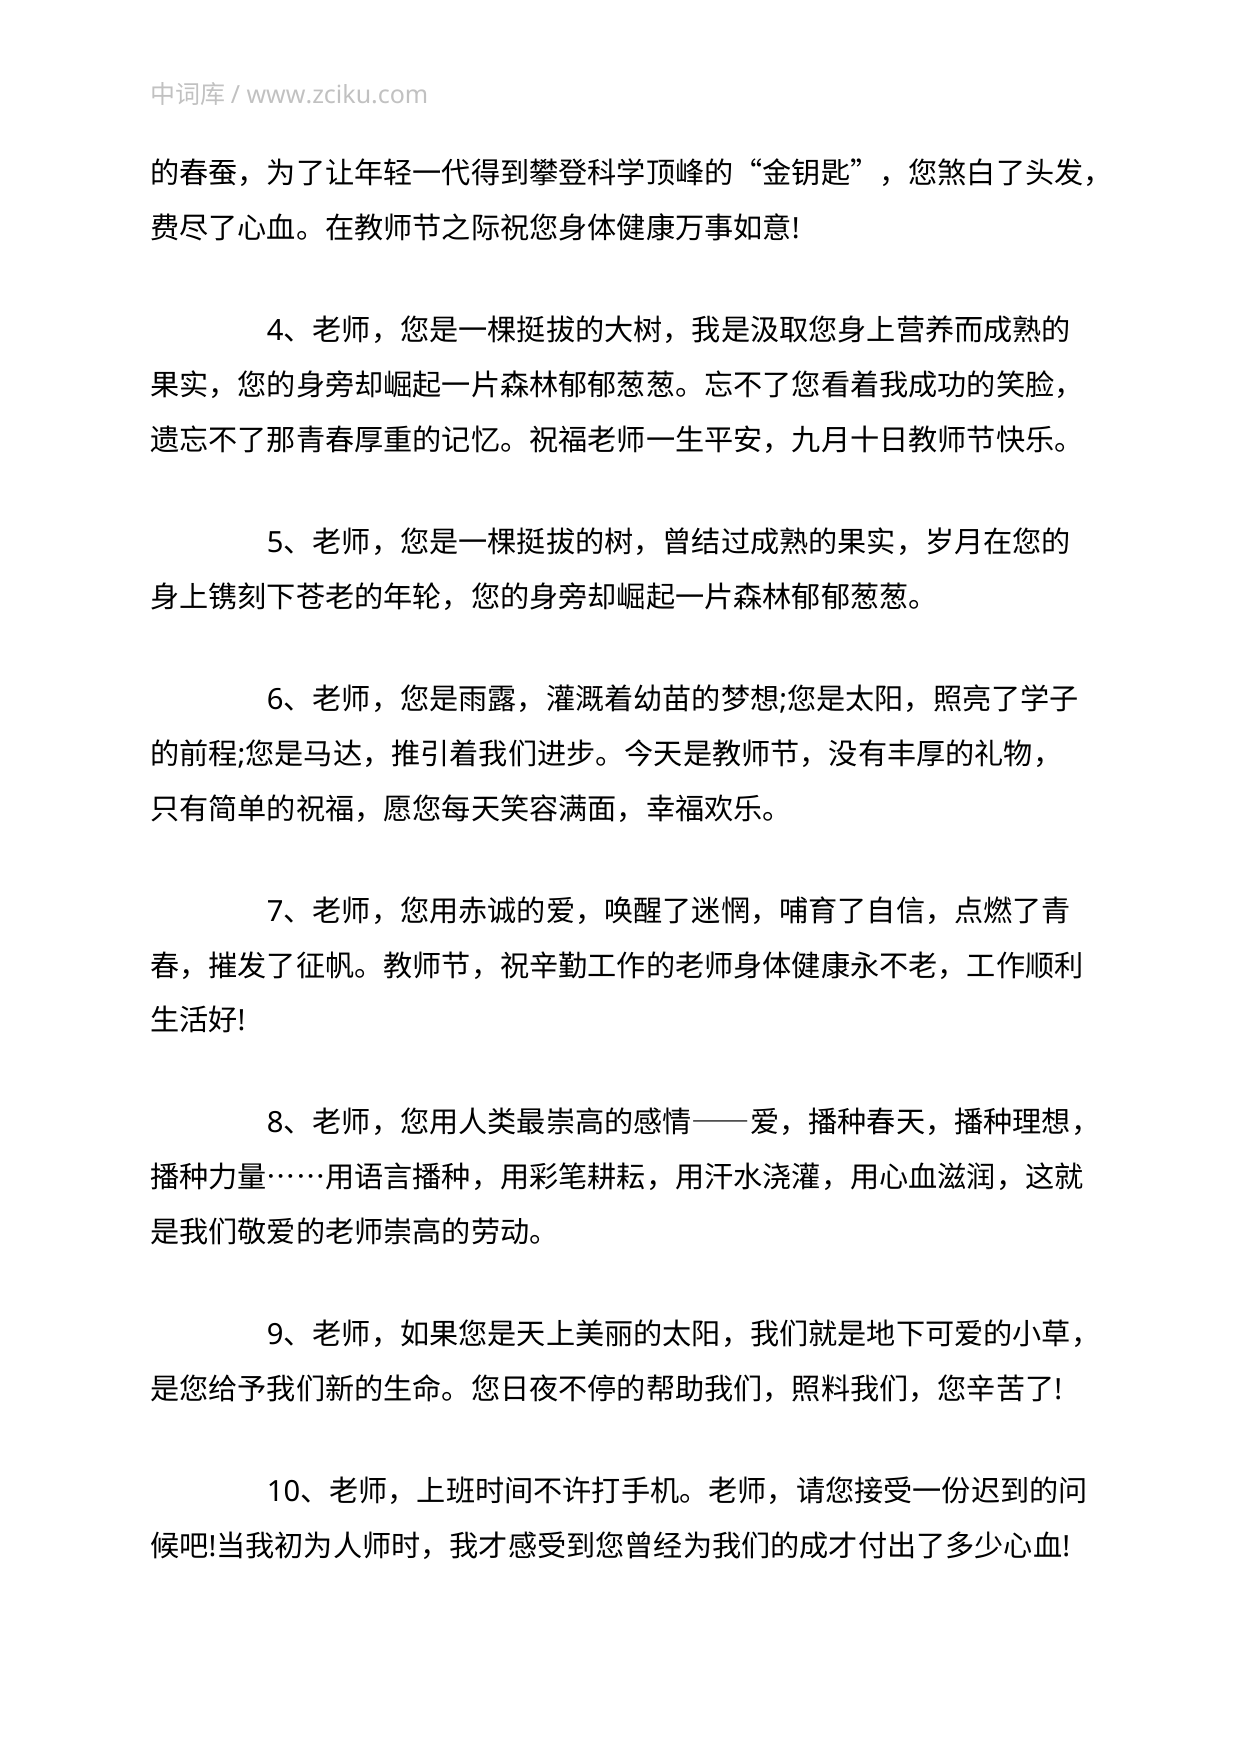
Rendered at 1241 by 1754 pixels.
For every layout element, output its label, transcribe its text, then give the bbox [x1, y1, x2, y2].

text 7、老师，您用赤诚的爱，唤醒了迷惘，哺育了自信，点燃了青春，摧发了征帆。教师节，祝辛勤工作的老师身体健康永不老，工作顺利生活好! [150, 887, 1090, 1039]
text 4、老师，您是一棵挺拔的大树，我是汲取您身上营养而成熟的果实，您的身旁却崛起一片森林郁郁葱葱。忘不了您看着我成功的笑脸，遗忘不了那青春厚重的记忆。祝福老师一生平安，九月十日教师节快乐。 [150, 307, 1090, 459]
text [150, 150, 1090, 247]
text 9、老师，如果您是天上美丽的太阳，我们就是地下可爱的小草，是您给予我们新的生命。您日夜不停的帮助我们，照料我们，您辛苦了! [150, 1311, 1090, 1408]
text 5、老师，您是一棵挺拔的树，曾结过成熟的果实，岁月在您的身上镌刻下苍老的年轮，您的身旁却崛起一片森林郁郁葱葱。 [150, 518, 1090, 616]
text 10、老师，上班时间不许打手机。老师，请您接受一份迟到的问候吧!当我初为人师时，我才感受到您曾经为我们的成才付出了多少心血! [150, 1468, 1090, 1565]
text 8、老师，您用人类最崇高的感情——爱，播种春天，播种理想，播种力量……用语言播种，用彩笔耕耘，用汗水浇灌，用心血滋润，这就是我们敬爱的老师崇高的劳动。 [150, 1099, 1090, 1251]
text 6、老师，您是雨露，灌溉着幼苗的梦想;您是太阳，照亮了学子的前程;您是马达，推引着我们进步。今天是教师节，没有丰厚的礼物，只有简单的祝福，愿您每天笑容满面，幸福欢乐。 [150, 675, 1090, 828]
